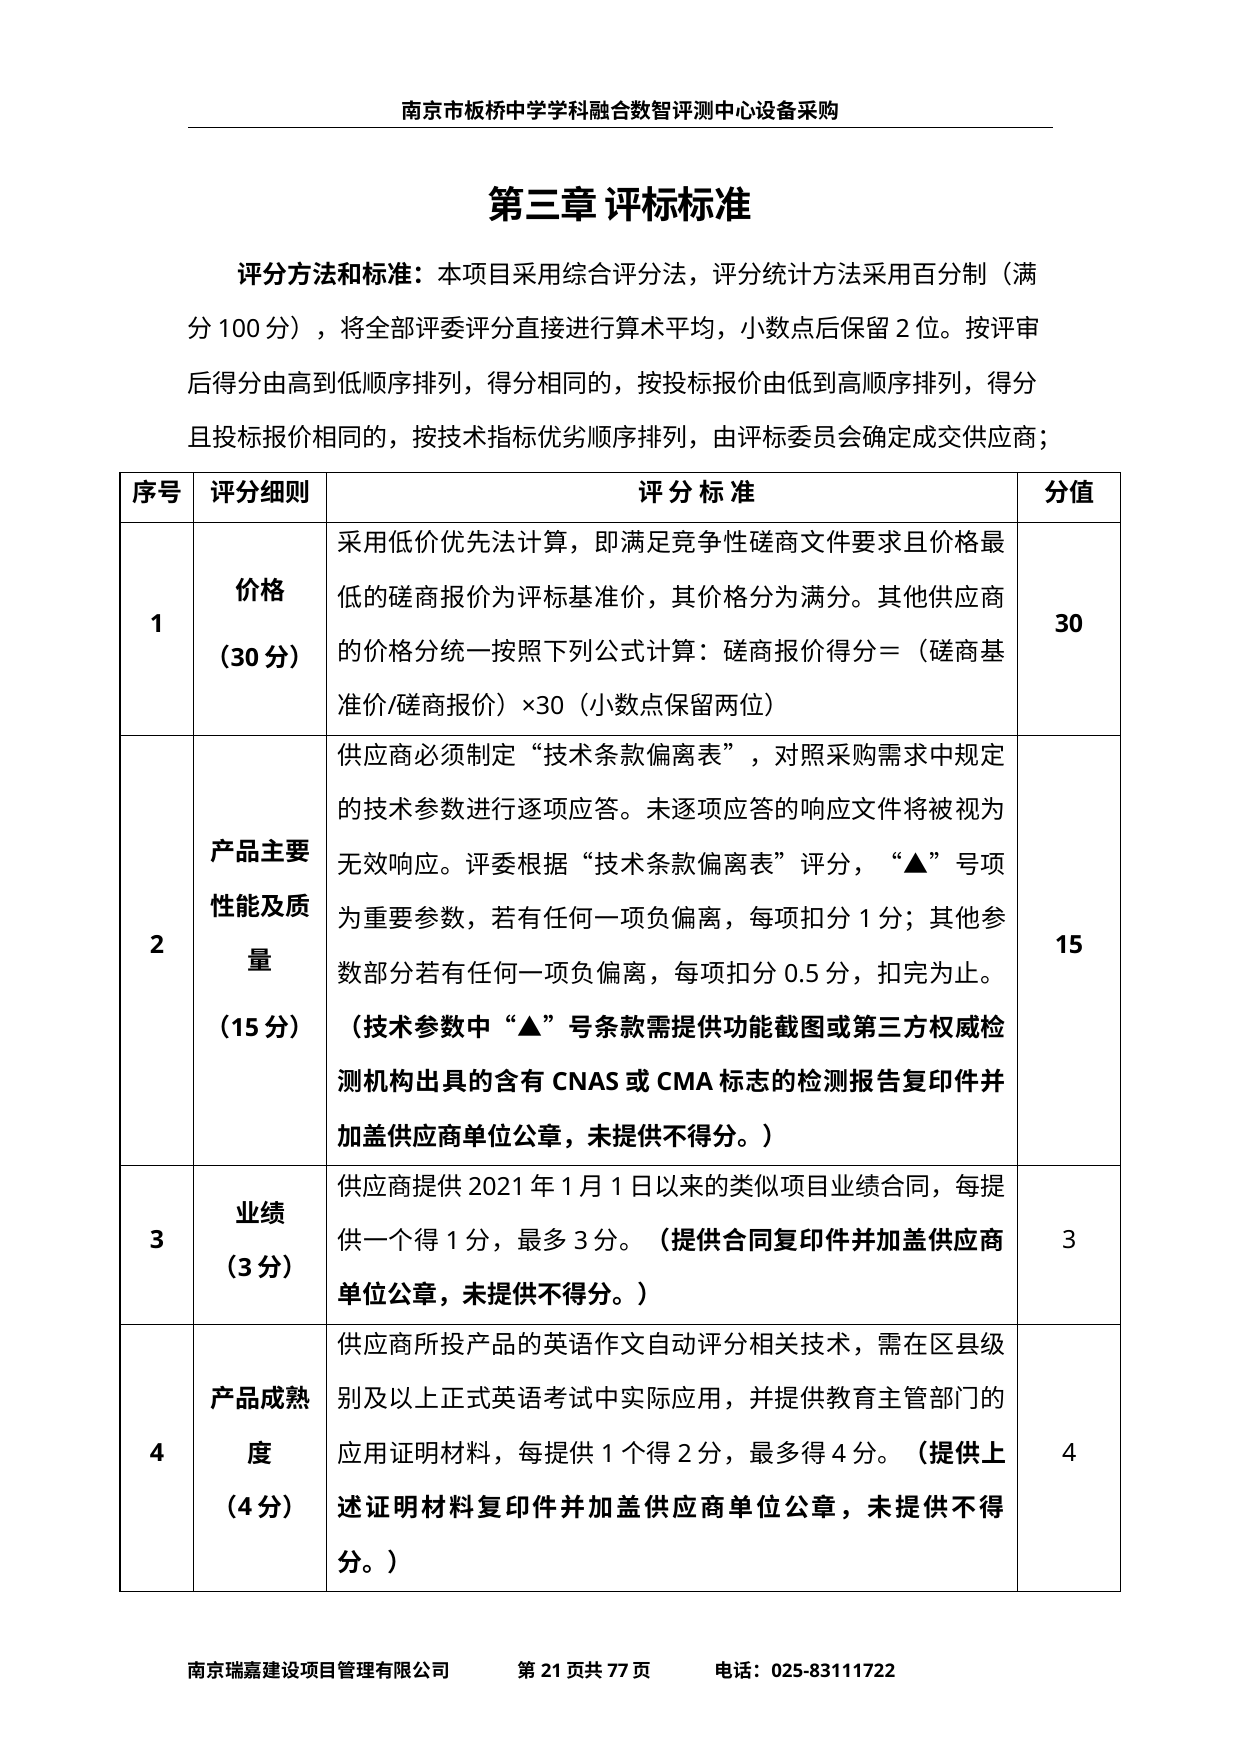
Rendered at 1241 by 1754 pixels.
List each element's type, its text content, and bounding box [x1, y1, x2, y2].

table_header 评 分 标 准 [327, 473, 1017, 522]
table_cell 供应商必须制定“技术条款偏离表”，对照采购需求中规定的技术参数进行逐项应答。未逐项应答的响应文件将被视为无效响应。评委根据“技术条款偏离表”评分，“▲”号项为重要参数，若有任何一项负偏离，每项扣分1分；其他参数部分若有任何一项负偏离，每项扣分0.5分，扣完为止。（技术参数中“▲”号条款需提供功能截图或第三方权威检测机构出具的含有CNAS或CMA标志的检测报告复印件并加盖供应商单位公章，未提供不得分。） [327, 736, 1017, 1165]
table_cell 4 [1018, 1325, 1120, 1591]
table_header 序号 [121, 473, 193, 522]
table_cell 3 [121, 1166, 193, 1323]
table_cell 采用低价优先法计算，即满足竞争性磋商文件要求且价格最低的磋商报价为评标基准价，其价格分为满分。其他供应商的价格分统一按照下列公式计算：磋商报价得分＝（磋商基准价/磋商报价）×30（小数点保留两位） [327, 523, 1017, 734]
table_cell 4 [121, 1325, 193, 1591]
table_header 分值 [1018, 473, 1120, 522]
table_cell 价格 （30分） [194, 523, 326, 734]
subtitle 第三章 评标标准 [187, 175, 1053, 229]
table_cell 产品主要性能及质量 （15分） [194, 736, 326, 1165]
table_cell 1 [121, 523, 193, 734]
table_cell 15 [1018, 736, 1120, 1165]
table_header 评分细则 [194, 473, 326, 522]
table_cell 供应商所投产品的英语作文自动评分相关技术，需在区县级别及以上正式英语考试中实际应用，并提供教育主管部门的应用证明材料，每提供1个得2分，最多得4分。（提供上述证明材料复印件并加盖供应商单位公章，未提供不得分。） [327, 1325, 1017, 1591]
text 评分方法和标准：本项目采用综合评分法，评分统计方法采用百分制（满分100分），将全部评委评分直接进行算术平均，小数点后保留2位。按评审后得分由高到低顺序排列，得分相同的，按投标报价由低到高顺序排列，得分且投标报价相同的，按技术指标优劣顺序排列，由评标委员会确定成交供应商； [187, 254, 1053, 454]
table_cell 供应商提供2021年1月1日以来的类似项目业绩合同，每提供一个得1分，最多3分。（提供合同复印件并加盖供应商单位公章，未提供不得分。） [327, 1166, 1017, 1323]
table_cell 3 [1018, 1166, 1120, 1323]
table_cell 2 [121, 736, 193, 1165]
table_cell 30 [1018, 523, 1120, 734]
table_cell 业绩 （3分） [194, 1166, 326, 1323]
table_cell 产品成熟度 （4分） [194, 1325, 326, 1591]
